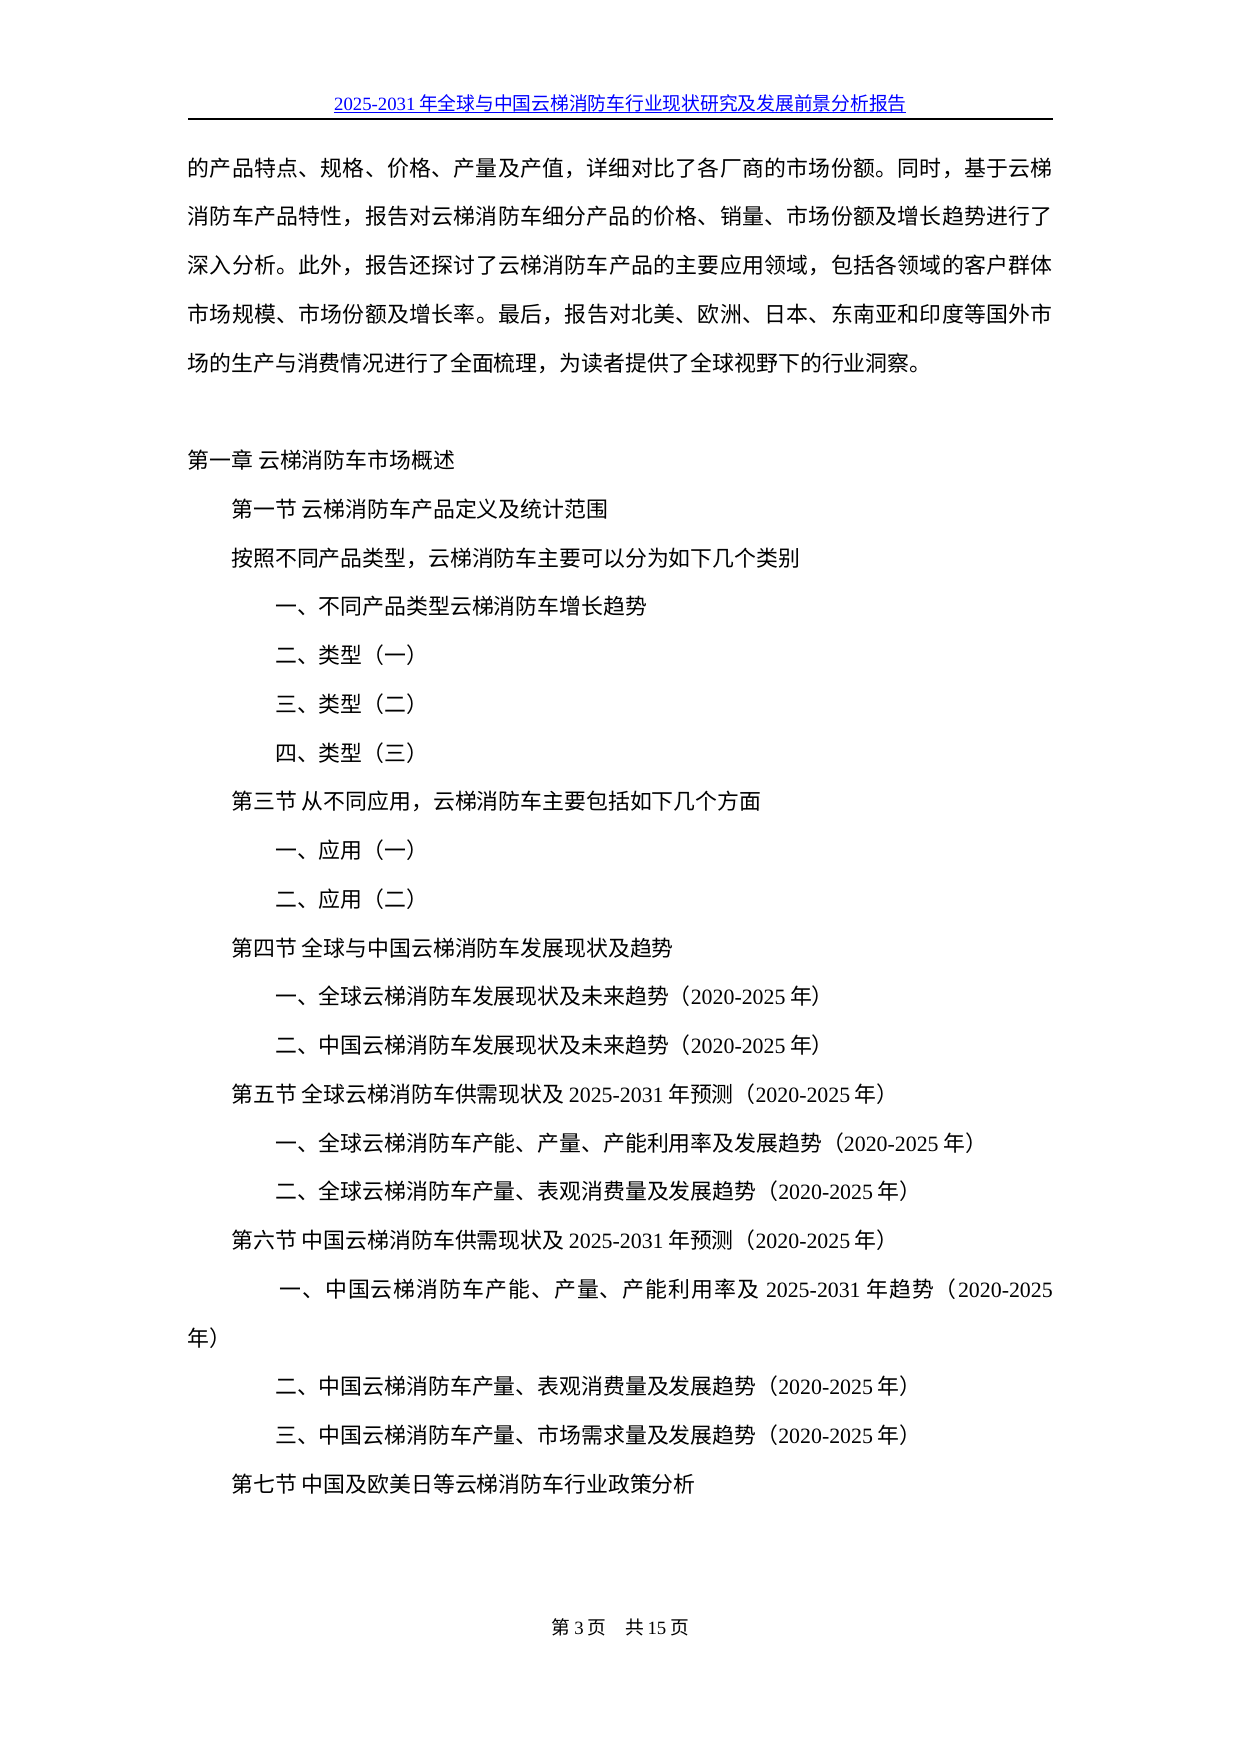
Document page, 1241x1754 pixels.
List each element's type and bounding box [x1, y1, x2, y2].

text [187, 150, 1053, 1499]
